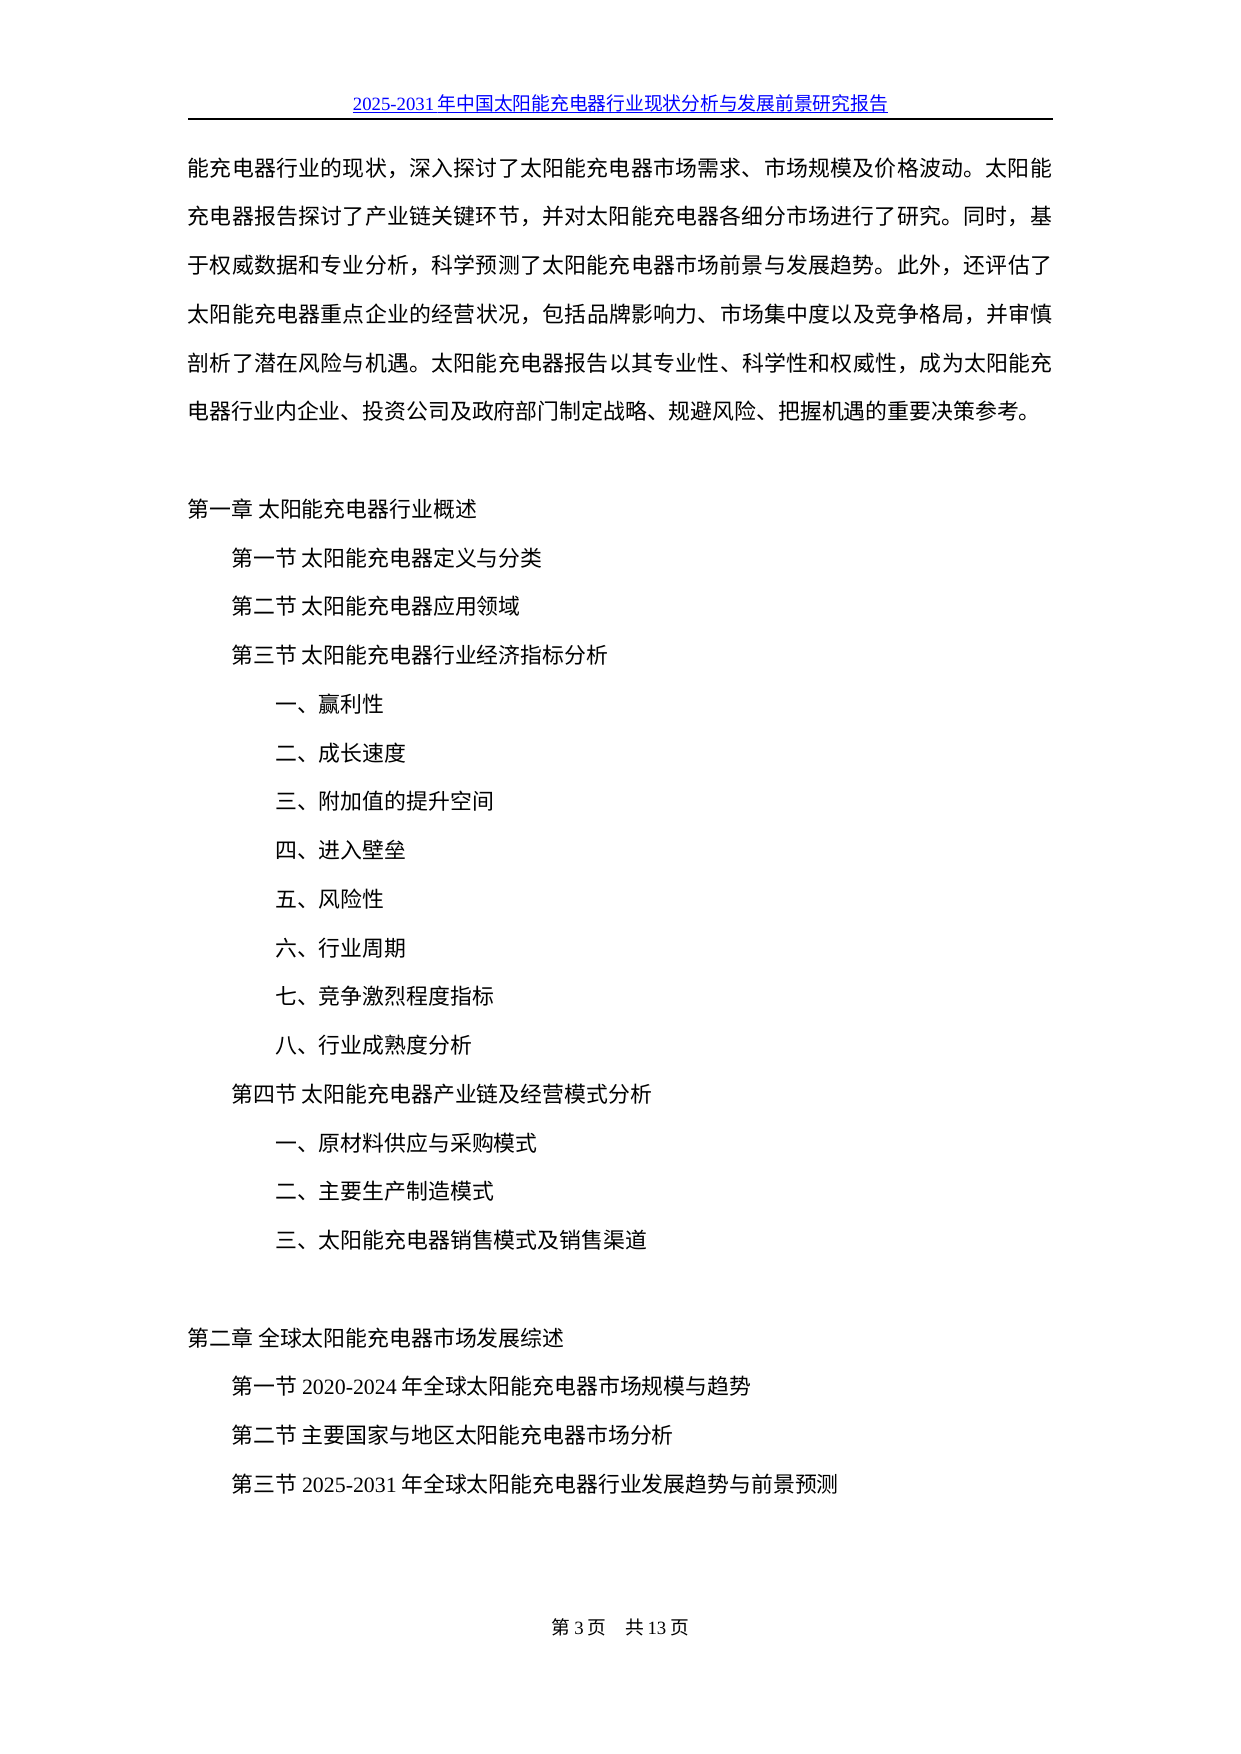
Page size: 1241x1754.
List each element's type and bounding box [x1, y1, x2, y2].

text [187, 150, 1053, 1499]
